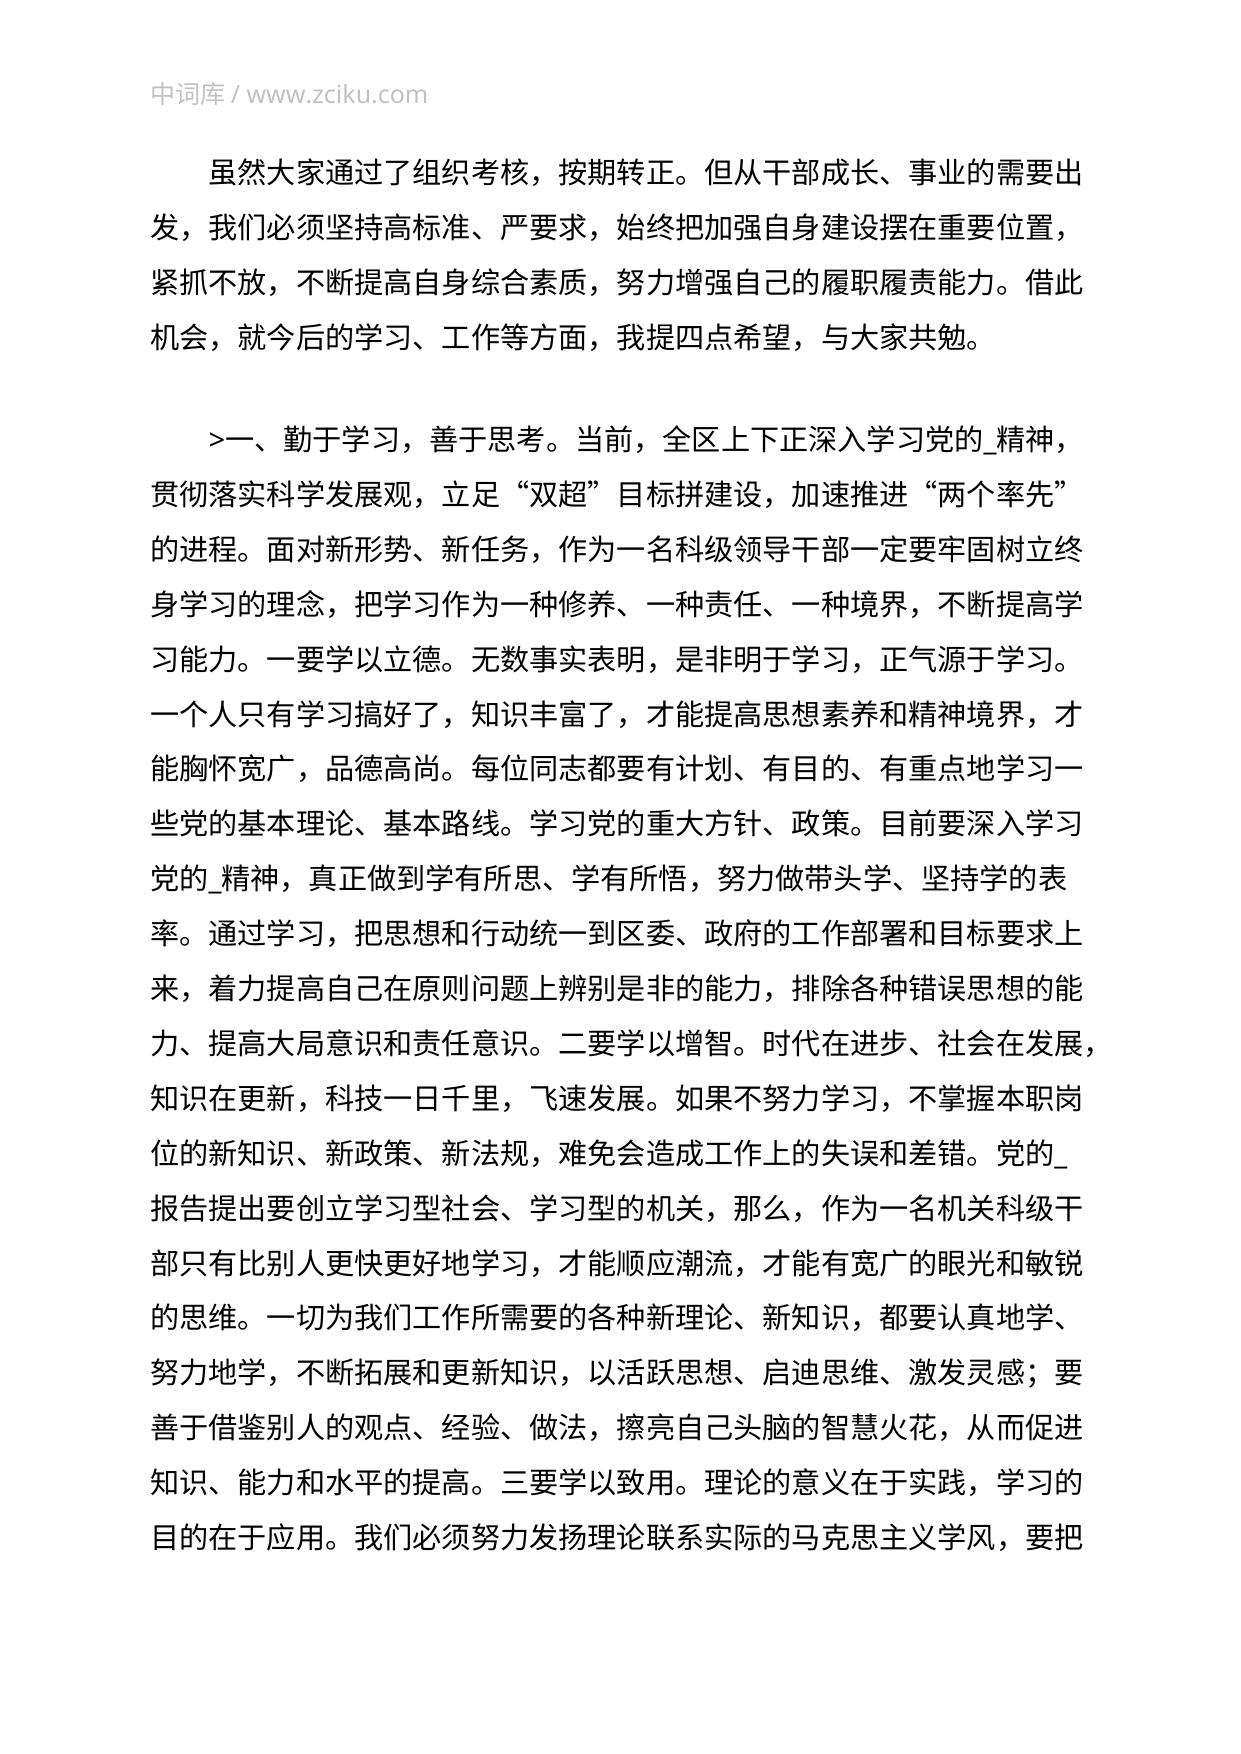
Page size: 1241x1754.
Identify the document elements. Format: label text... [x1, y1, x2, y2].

text 虽然大家通过了组织考核，按期转正。但从干部成长、事业的需要出发，我们必须坚持高标准、严要求，始终把加强自身建设摆在重要位置，紧抓不放，不断提高自身综合素质，努力增强自己的履职履责能力。借此机会，就今后的学习、工作等方面，我提四点希望，与大家共勉。 [150, 150, 1090, 357]
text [150, 416, 1090, 1557]
